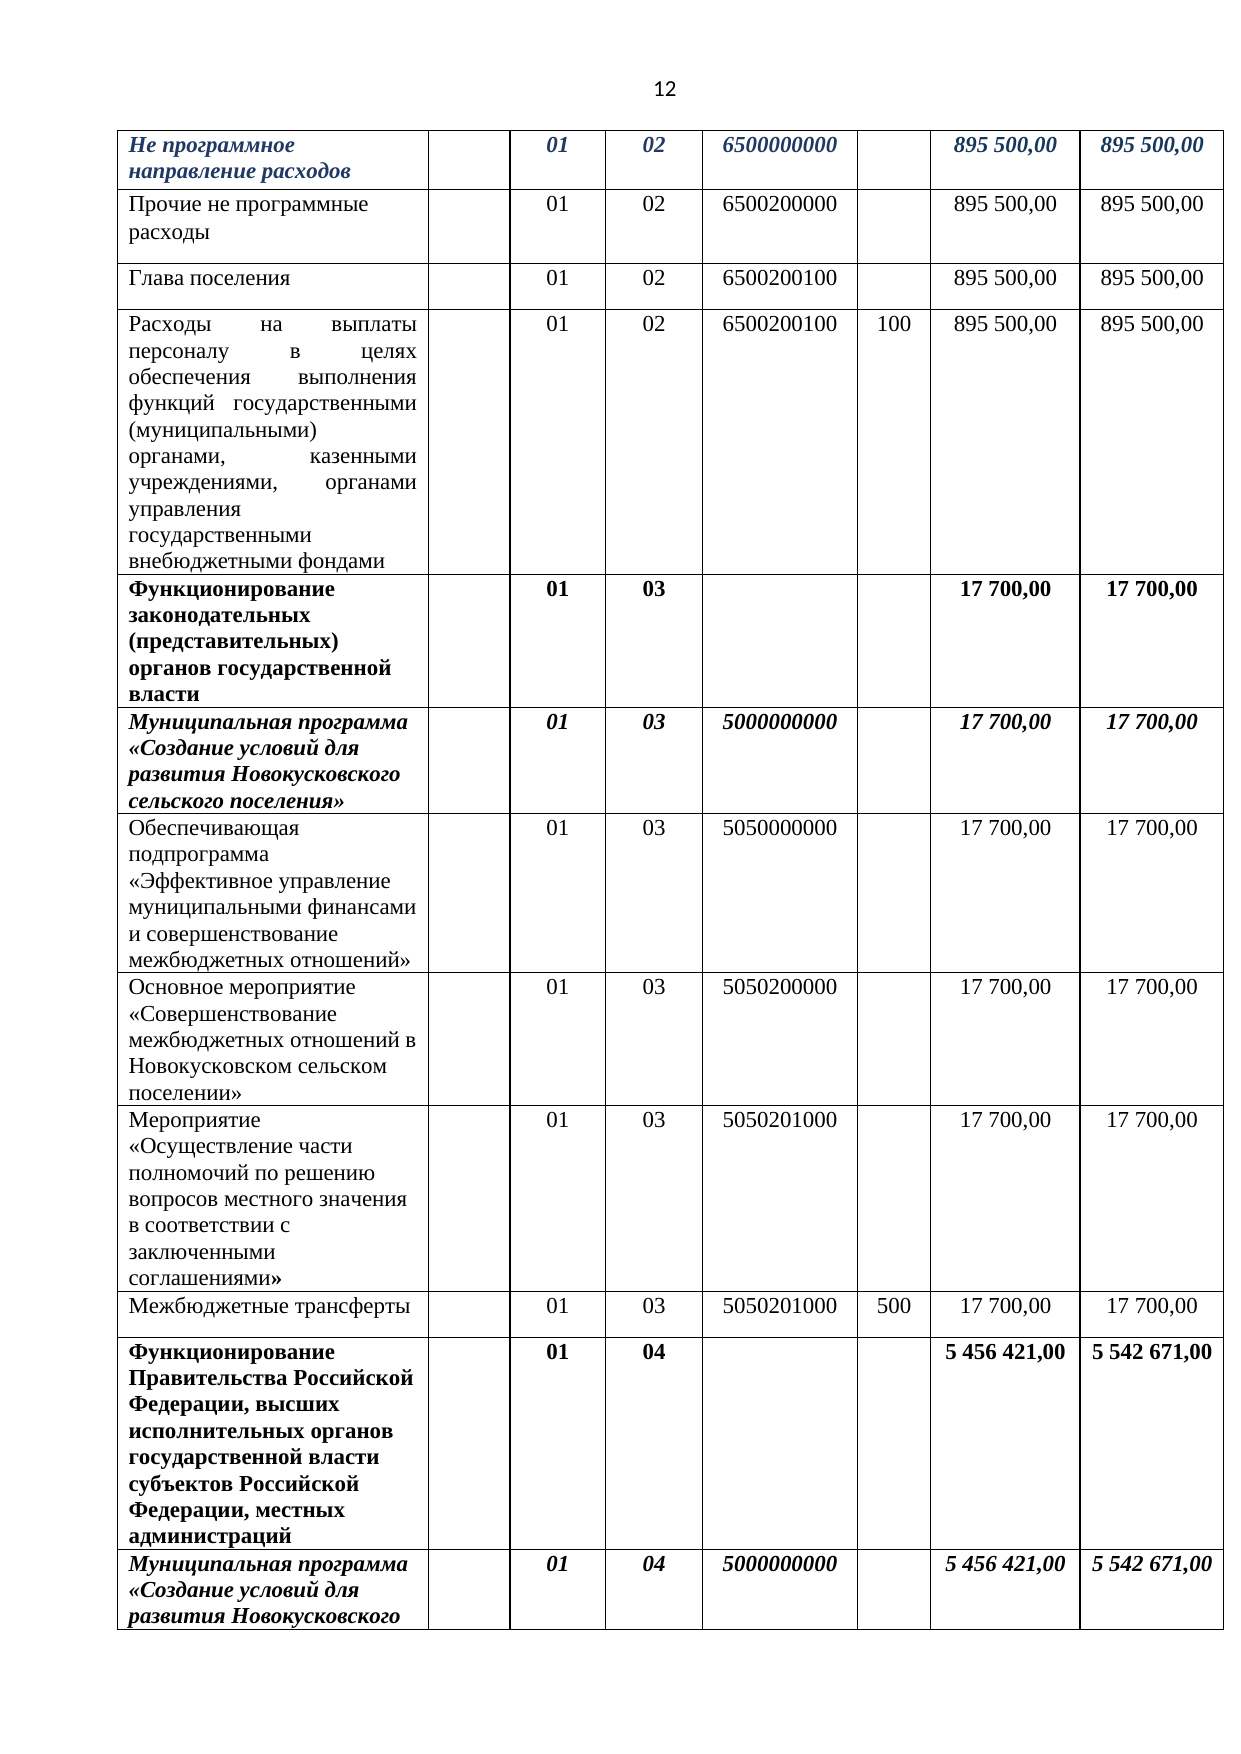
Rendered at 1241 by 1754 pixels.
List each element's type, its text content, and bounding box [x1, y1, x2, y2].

table_cell 02 [606, 264, 702, 309]
table_cell 5050201000 [703, 1292, 857, 1337]
table_cell Основное мероприятие «Совершенствование межбюджетных отношений в Новокусковском сельском поселении» [118, 973, 428, 1105]
table_cell 17 700,00 [931, 973, 1079, 1105]
table_cell [858, 1338, 930, 1549]
table_cell 02 [606, 190, 702, 263]
table_cell [858, 1106, 930, 1291]
table_cell [429, 1338, 509, 1549]
table_cell 01 [511, 264, 605, 309]
table_cell [858, 1550, 930, 1629]
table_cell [118, 1550, 428, 1629]
table_cell 01 [511, 190, 605, 263]
table_cell 5000000000 [703, 1550, 857, 1629]
table_cell 895 500,00 [931, 190, 1079, 263]
table_cell Не программное направление расходов [118, 131, 428, 188]
table_cell 5 542 671,00 [1081, 1550, 1223, 1629]
table_cell [858, 131, 930, 188]
table_cell [429, 708, 509, 813]
table_cell 03 [606, 814, 702, 972]
table_cell 01 [511, 310, 605, 574]
table_cell 895 500,00 [931, 131, 1079, 188]
table_cell 01 [511, 1338, 605, 1549]
table_cell [429, 264, 509, 309]
table_cell Глава поселения [118, 264, 428, 309]
table_cell [858, 264, 930, 309]
table_cell 17 700,00 [931, 814, 1079, 972]
table_cell [429, 973, 509, 1105]
table_cell 6500200100 [703, 310, 857, 574]
table_cell [429, 1106, 509, 1291]
table_cell [429, 814, 509, 972]
table_cell 17 700,00 [1081, 1106, 1223, 1291]
table_cell 01 [511, 1106, 605, 1291]
table_cell [858, 814, 930, 972]
table_cell 17 700,00 [931, 1292, 1079, 1337]
table_cell 17 700,00 [931, 708, 1079, 813]
table_cell Прочие не программные расходы [118, 190, 428, 263]
table_cell 895 500,00 [931, 264, 1079, 309]
table_cell 5050200000 [703, 973, 857, 1105]
table_cell 01 [511, 131, 605, 188]
table_cell 5050000000 [703, 814, 857, 972]
table_cell Расходы на выплаты персоналу в целях обеспечения выполнения функций государственными (муниципальными) органами, казенными учреждениями, органами управления государственными внебюджетными фондами [118, 310, 428, 574]
table_cell 04 [606, 1550, 702, 1629]
table_cell 17 700,00 [1081, 708, 1223, 813]
table_cell 5 456 421,00 [931, 1550, 1079, 1629]
table_cell 04 [606, 1338, 702, 1549]
table_cell 17 700,00 [931, 1106, 1079, 1291]
table_cell 895 500,00 [1081, 190, 1223, 263]
table_cell [429, 310, 509, 574]
table_cell [429, 190, 509, 263]
table_cell [858, 973, 930, 1105]
table_cell 02 [606, 310, 702, 574]
table_cell [429, 1550, 509, 1629]
table_cell 03 [606, 973, 702, 1105]
table_cell [429, 131, 509, 188]
table_cell Функционирование Правительства Российской Федерации, высших исполнительных органов государственной власти субъектов Российской Федерации, местных администраций [118, 1338, 428, 1549]
table_cell 17 700,00 [1081, 973, 1223, 1105]
table_cell [703, 575, 857, 707]
table_cell 02 [606, 131, 702, 188]
table_cell 01 [511, 1550, 605, 1629]
table_cell 895 500,00 [1081, 310, 1223, 574]
table_cell 03 [606, 575, 702, 707]
table_cell 100 [858, 310, 930, 574]
table_cell Мероприятие «Осуществление части полномочий по решению вопросов местного значения в соответствии с заключенными соглашениями» [118, 1106, 428, 1291]
table_cell [703, 1338, 857, 1549]
table_cell [429, 575, 509, 707]
table_cell 6500200000 [703, 190, 857, 263]
table_cell 01 [511, 575, 605, 707]
table_cell 01 [511, 814, 605, 972]
table_cell 17 700,00 [1081, 575, 1223, 707]
table_cell 5 456 421,00 [931, 1338, 1079, 1549]
table_cell 5 542 671,00 [1081, 1338, 1223, 1549]
table_cell Функционирование законодательных (представительных) органов государственной власти [118, 575, 428, 707]
table_cell 500 [858, 1292, 930, 1337]
table_cell Муниципальная программа «Создание условий для развития Новокусковского сельского поселения» [118, 708, 428, 813]
table_cell 03 [606, 708, 702, 813]
table_cell 01 [511, 1292, 605, 1337]
table_cell 03 [606, 1106, 702, 1291]
table_cell 03 [606, 1292, 702, 1337]
table_cell 6500000000 [703, 131, 857, 188]
table_cell [858, 190, 930, 263]
table_cell 5050201000 [703, 1106, 857, 1291]
table_cell 5000000000 [703, 708, 857, 813]
table_cell 17 700,00 [931, 575, 1079, 707]
table_cell Обеспечивающая подпрограмма «Эффективное управление муниципальными финансами и совершенствование межбюджетных отношений» [118, 814, 428, 972]
table_cell 895 500,00 [1081, 264, 1223, 309]
table_cell 895 500,00 [1081, 131, 1223, 188]
table_cell 01 [511, 708, 605, 813]
table_cell 17 700,00 [1081, 1292, 1223, 1337]
table_cell Межбюджетные трансферты [118, 1292, 428, 1337]
table_cell 01 [511, 973, 605, 1105]
table_cell 895 500,00 [931, 310, 1079, 574]
table_cell [858, 708, 930, 813]
table_cell 6500200100 [703, 264, 857, 309]
table_cell [858, 575, 930, 707]
table_cell 17 700,00 [1081, 814, 1223, 972]
table_cell [429, 1292, 509, 1337]
